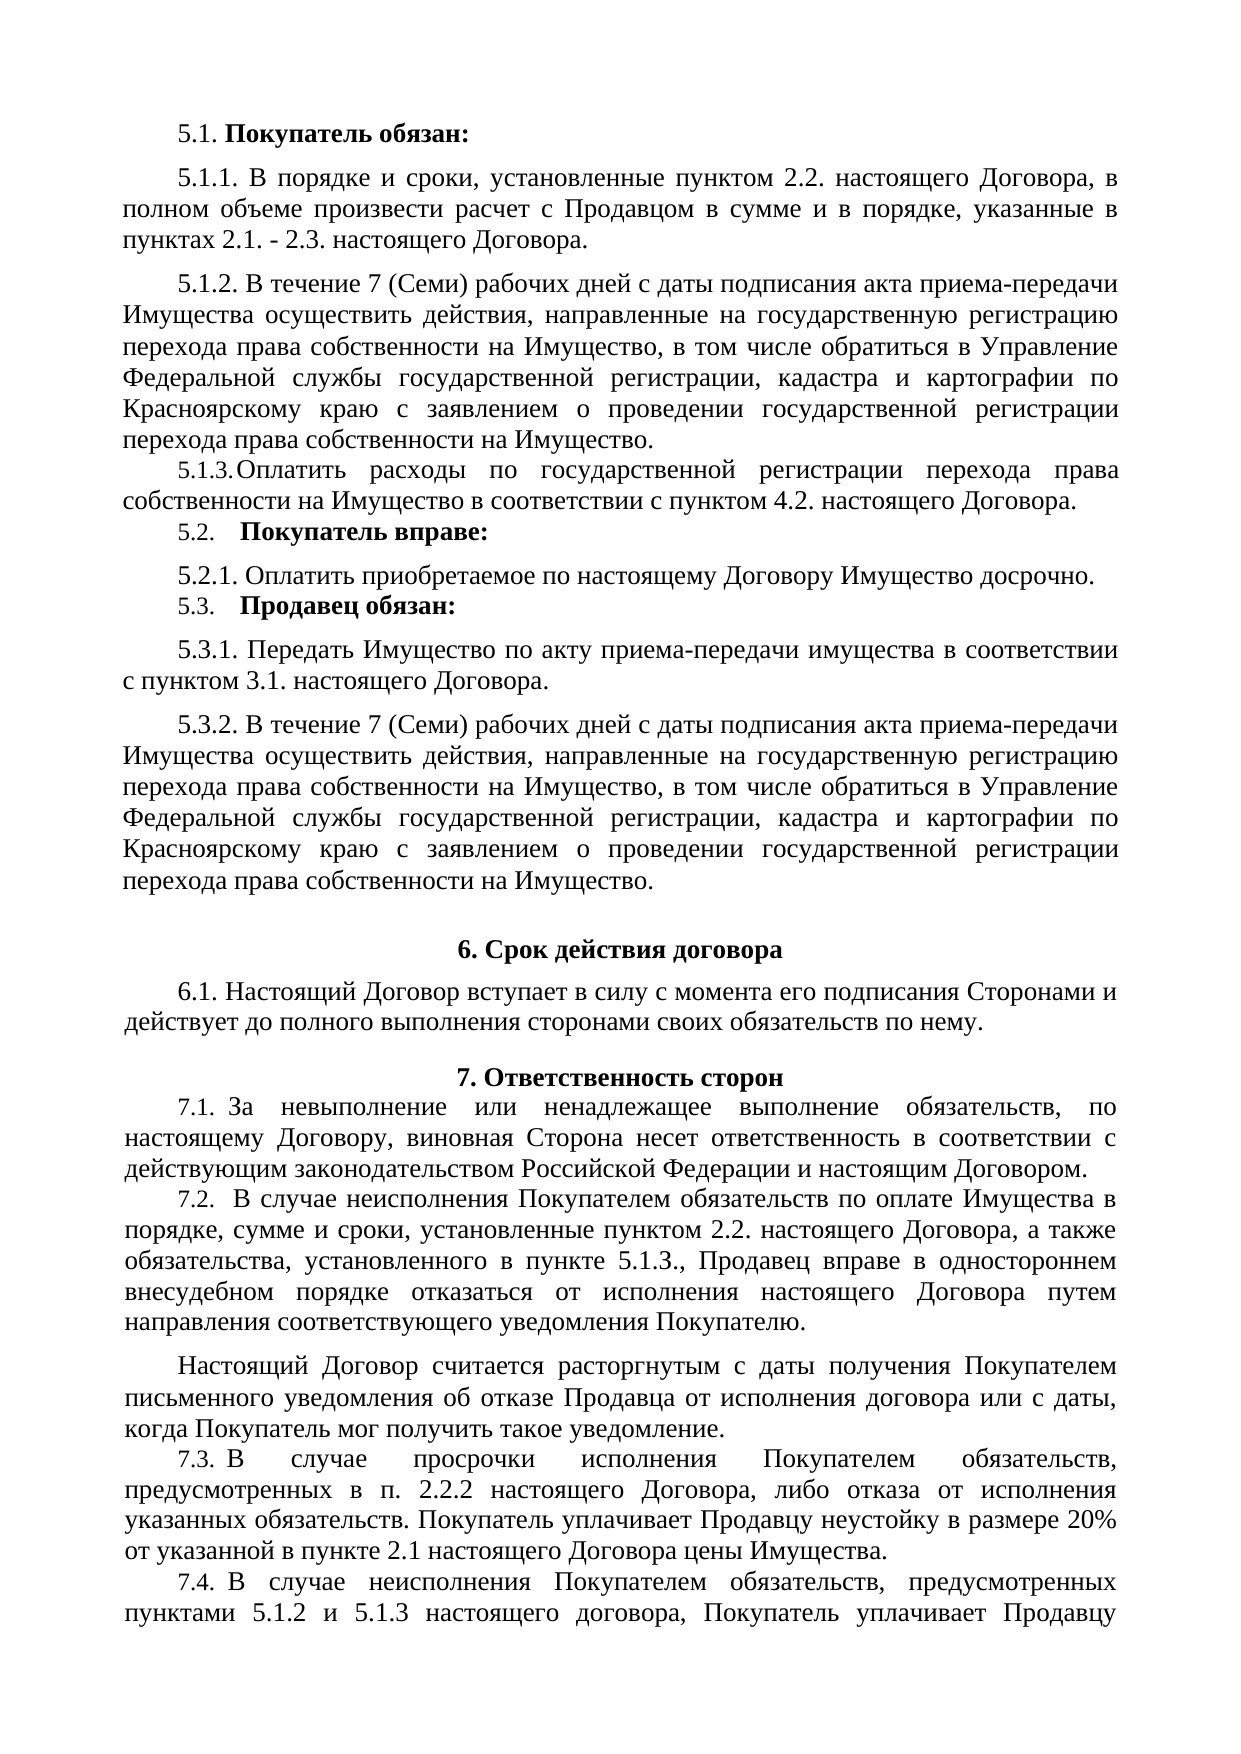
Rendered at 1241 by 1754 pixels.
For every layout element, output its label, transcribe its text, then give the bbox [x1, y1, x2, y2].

list Оплатить расходы по государственной регистрации перехода права собственности на Имущество в соответствии с пунктом 4.2. настоящего Договора. [122, 454, 1120, 516]
text 5.2.1. Оплатить приобретаемое по настоящему Договору Имущество досрочно. [122, 559, 1122, 590]
list Покупатель вправе: [122, 516, 1122, 546]
text 6. Срок действия договора [118, 938, 1122, 963]
text 5.1.1. В порядке и сроки, установленные пунктом 2.2. настоящего Договора, в полном объеме произвести расчет с Продавцом в сумме и в порядке, указанные в пунктах 2.1. - 2.3. настоящего Договора. [122, 161, 1120, 255]
text 5.3.2. В течение 7 (Семи) рабочих дней с даты подписания акта приема-передачи Имущества осуществить действия, направленные на государственную регистрацию перехода права собственности на Имущество, в том числе обратиться в Управление Федеральной службы государственной регистрации, кадастра и картографии по Красноярскому краю с заявлением о проведении государственной регистрации перехода права собственности на Имущество. [122, 708, 1120, 895]
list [124, 1566, 1118, 1627]
list Продавец обязан: [122, 590, 1122, 621]
text 5.3.1. Передать Имущество по акту приема-передачи имущества в соответствии с пунктом 3.1. настоящего Договора. [122, 633, 1120, 696]
list За невыполнение или ненадлежащее выполнение обязательств, по настоящему Договору, виновная Сторона несет ответственность в соответствии с действующим законодательством Российской Федерации и настоящим Договором. [124, 1091, 1118, 1183]
text 5.1. Покупатель обязан: [122, 118, 1122, 149]
text 6.1. Настоящий Договор вступает в силу с момента его подписания Сторонами и действует до полного выполнения сторонами своих обязательств по нему. [124, 976, 1118, 1037]
text 5.1.2. В течение 7 (Семи) рабочих дней с даты подписания акта приема-передачи Имущества осуществить действия, направленные на государственную регистрацию перехода права собственности на Имущество, в том числе обратиться в Управление Федеральной службы государственной регистрации, кадастра и картографии по Красноярскому краю с заявлением о проведении государственной регистрации перехода права собственности на Имущество. [122, 267, 1120, 454]
list В случае неисполнения Покупателем обязательств по оплате Имущества в порядке, сумме и сроки, установленные пунктом 2.2. настоящего Договора, а также обязательства, установленного в пункте 5.1.З., Продавец вправе в одностороннем внесудебном порядке отказаться от исполнения настоящего Договора путем направления соответствующего уведомления Покупателю. [124, 1183, 1118, 1337]
text 7. Ответственность сторон [118, 1066, 1122, 1091]
list В случае просрочки исполнения Покупателем обязательств, предусмотренных в п. 2.2.2 настоящего Договора, либо отказа от исполнения указанных обязательств. Покупатель уплачивает Продавцу неустойку в размере 20% от указанной в пункте 2.1 настоящего Договора цены Имущества. [124, 1443, 1118, 1566]
text Настоящий Договор считается расторгнутым с даты получения Покупателем письменного уведомления об отказе Продавца от исполнения договора или с даты, когда Покупатель мог получить такое уведомление. [124, 1349, 1118, 1443]
